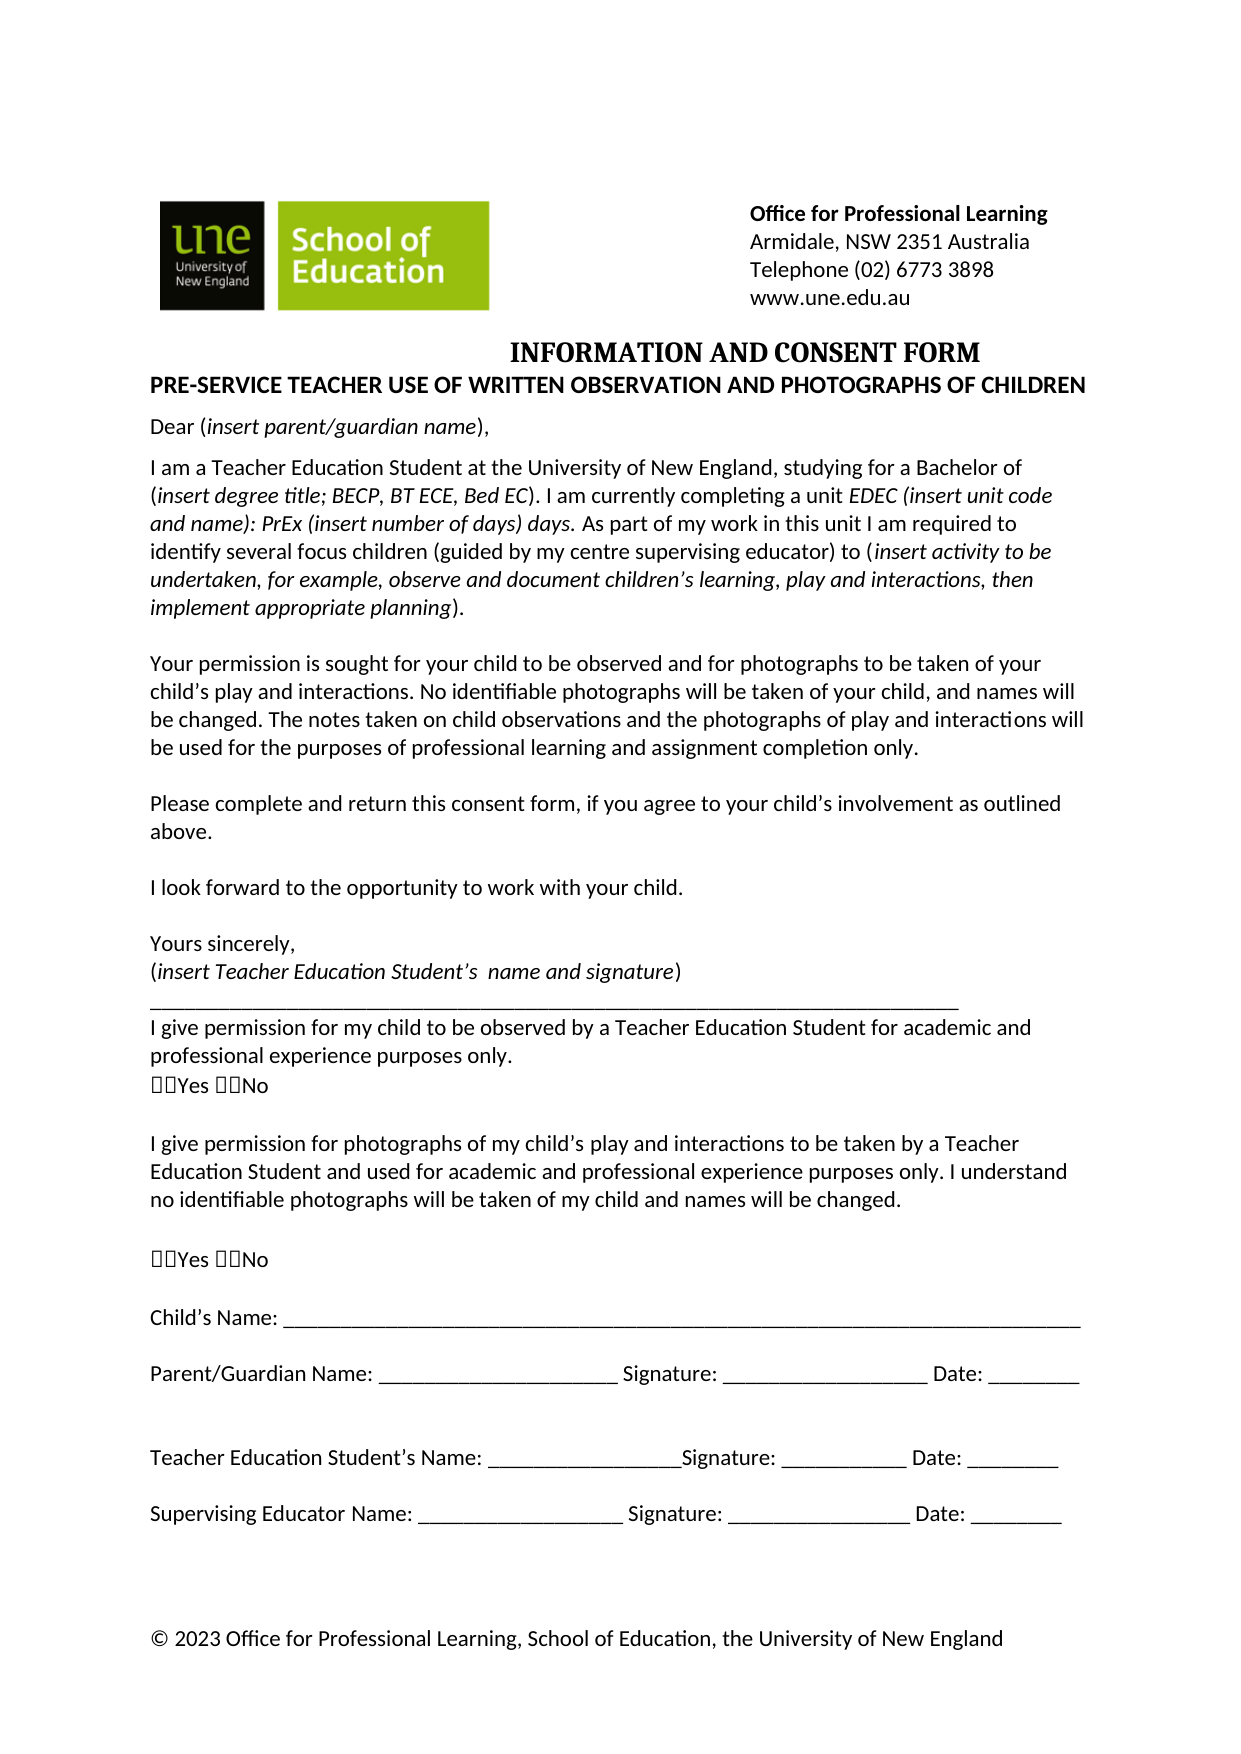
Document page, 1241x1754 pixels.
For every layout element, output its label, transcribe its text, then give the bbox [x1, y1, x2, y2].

text Armidale, NSW 2351 Australia [750, 227, 1090, 255]
text Dear (insert parent/guardian name), [150, 412, 1090, 441]
text I look forward to the opportunity to work with your child. [150, 873, 1090, 901]
text Yes No [150, 1069, 1090, 1101]
text Child’s Name: ______________________________________________________________________ [150, 1303, 1090, 1331]
text _______________________________________________________________________ [150, 985, 1090, 1013]
text Your permission is sought for your child to be observed and for photographs to be taken of your child’s play and interactions. No identifiable photographs will be taken of your child, and names will be changed. The notes taken on child observations and the photographs of play and interactions will be used for the purposes of professional learning and assignment completion only. [150, 649, 1090, 761]
text Yours sincerely, [150, 929, 1090, 957]
text (insert Teacher Education Student’s name and signature) [150, 957, 1090, 985]
text Parent/Guardian Name: _____________________ Signature: __________________ Date: ________ [150, 1359, 1090, 1387]
text I give permission for photographs of my child’s play and interactions to be taken by a Teacher Education Student and used for academic and professional experience purposes only. I understand no identifiable photographs will be taken of my child and names will be changed. [150, 1129, 1090, 1213]
text www.une.edu.au [750, 283, 1090, 311]
text Telephone (02) 6773 3898 [750, 255, 1090, 283]
text Please complete and return this consent form, if you agree to your child’s involvement as outlined above. [150, 789, 1090, 845]
text Teacher Education Student’s Name: _________________Signature: ___________ Date: ________ [150, 1443, 1090, 1471]
text I am a Teacher Education Student at the University of New England, studying for a Bachelor of (insert degree title; BECP, BT ECE, Bed EC). I am currently completing a unit EDEC (insert unit code and name): PrEx (insert number of days) days. As part of my work in this unit I am required to identify several focus children (guided by my centre supervising educator) to (insert activity to be undertaken, for example, observe and document children’s learning, play and interactions, then implement appropriate planning). [150, 453, 1090, 621]
text PRE-SERVICE TEACHER USE OF WRITTEN OBSERVATION AND PHOTOGRAPHS OF CHILDREN [150, 369, 1090, 400]
text INFORMATION AND CONSENT FORM [150, 336, 1090, 369]
text Supervising Educator Name: __________________ Signature: ________________ Date: ________ [150, 1499, 1090, 1527]
text Office for Professional Learning [750, 199, 1090, 227]
text I give permission for my child to be observed by a Teacher Education Student for academic and professional experience purposes only. [150, 1013, 1090, 1069]
text Yes No [150, 1243, 1090, 1274]
